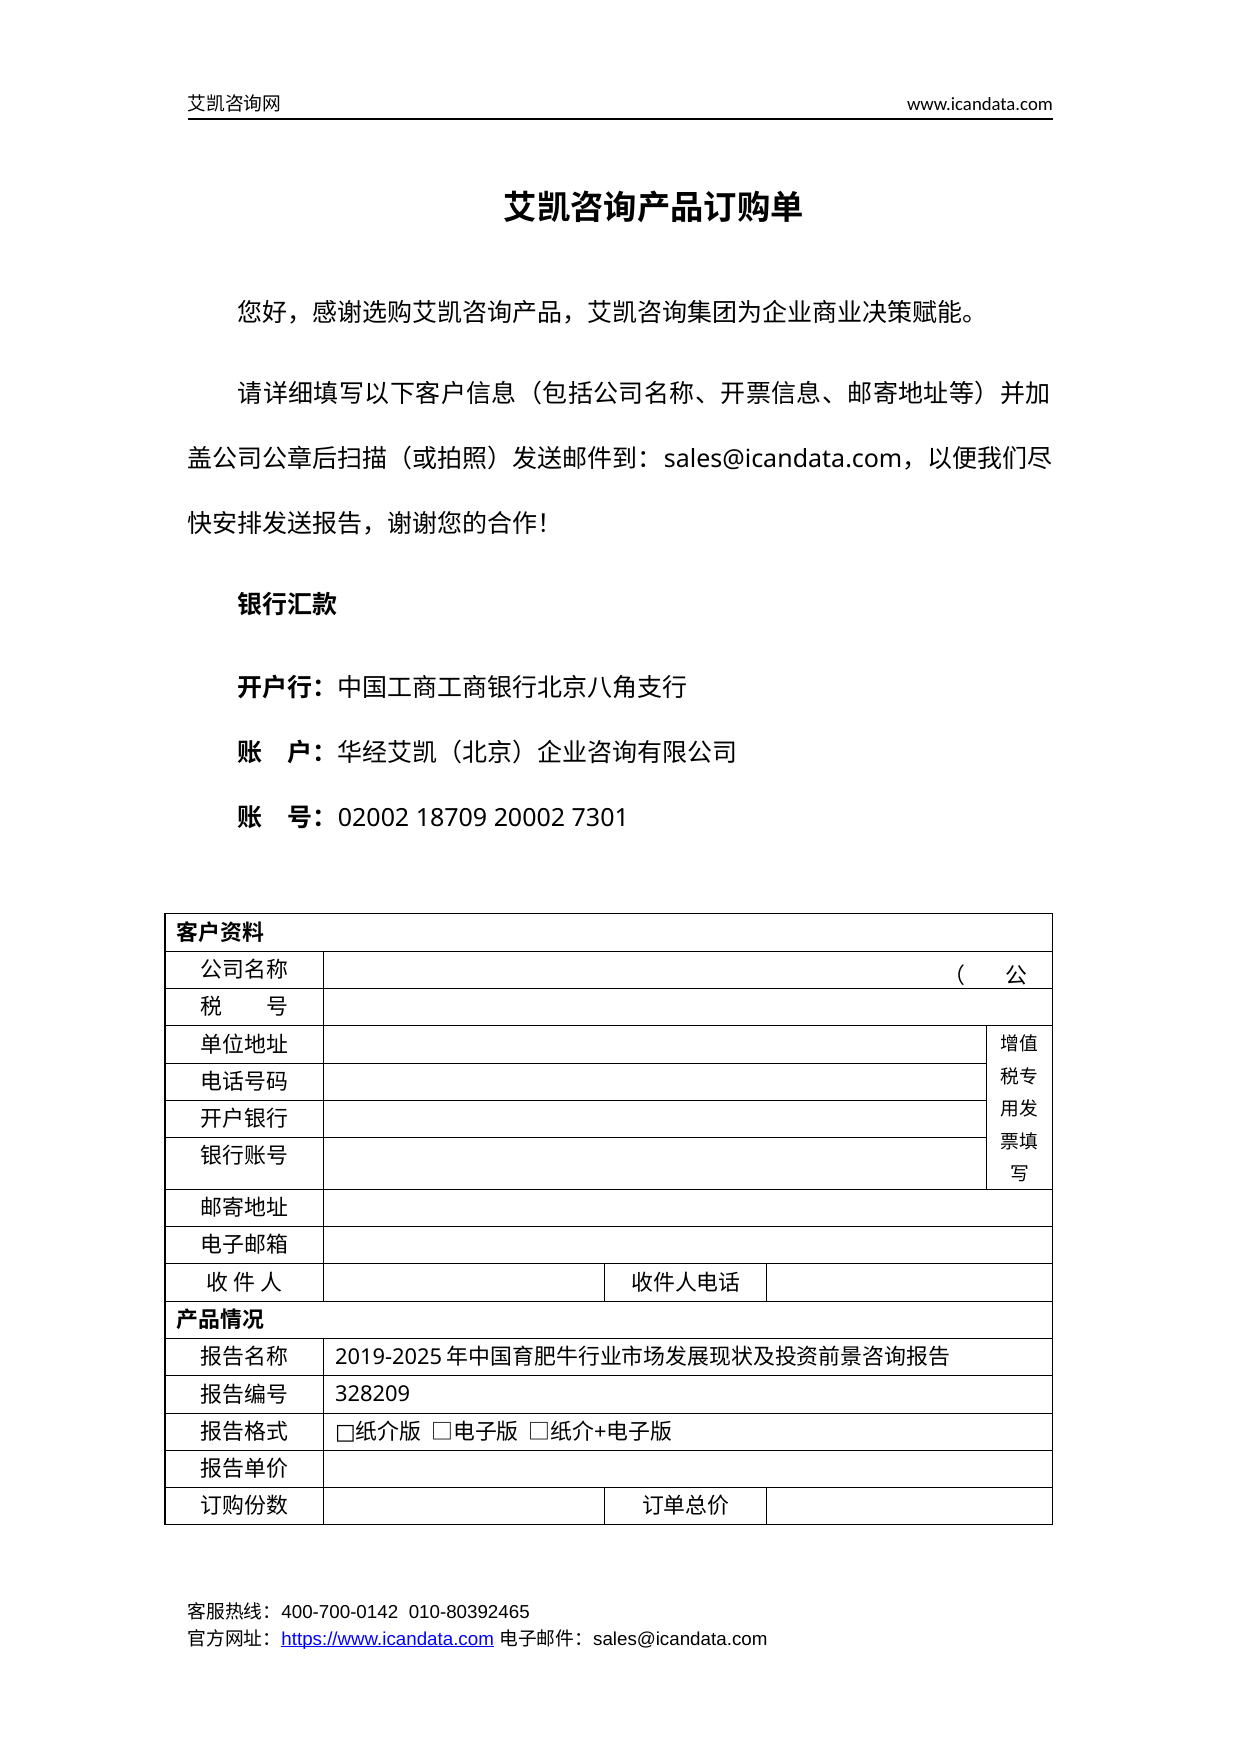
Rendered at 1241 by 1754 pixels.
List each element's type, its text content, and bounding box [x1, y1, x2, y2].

table_cell 328209 [324, 1376, 1052, 1412]
text 请详细填写以下客户信息（包括公司名称、开票信息、邮寄地址等）并加盖公司公章后扫描（或拍照）发送邮件到：sales@icandata.com，以便我们尽快安排发送报告，谢谢您的合作！ [187, 359, 1053, 554]
table_cell [767, 1264, 1052, 1301]
table_cell 报告名称 [166, 1339, 323, 1375]
table_cell 收件人电话 [605, 1264, 766, 1301]
table_cell 报告编号 [166, 1376, 323, 1412]
table_cell [767, 1488, 1052, 1524]
table_cell 电子邮箱 [166, 1227, 323, 1263]
table_cell 报告格式 [166, 1414, 323, 1450]
table_cell [324, 1451, 1052, 1487]
table_cell 邮寄地址 [166, 1190, 323, 1226]
table_cell 增值税专用发票填写 [987, 1026, 1052, 1189]
table_cell [324, 1064, 986, 1100]
table_cell 2019-2025年中国育肥牛行业市场发展现状及投资前景咨询报告 [324, 1339, 1052, 1375]
table_cell [324, 1264, 604, 1301]
table_cell [324, 1026, 986, 1062]
text 艾凯咨询产品订购单 [187, 172, 1053, 237]
table_cell [324, 952, 1052, 988]
table_cell 税 号 [166, 989, 323, 1025]
table_cell □纸介版 □电子版 □纸介+电子版 [324, 1414, 1052, 1450]
table_cell 产品情况 [166, 1302, 1052, 1338]
table_cell 订购份数 [166, 1488, 323, 1524]
table_cell [324, 1101, 986, 1137]
text 您好，感谢选购艾凯咨询产品，艾凯咨询集团为企业商业决策赋能。 [187, 278, 1053, 343]
text 账 户：华经艾凯（北京）企业咨询有限公司 [187, 718, 1053, 783]
table_cell 单位地址 [166, 1026, 323, 1062]
table_cell [324, 1227, 1052, 1263]
table_cell 电话号码 [166, 1064, 323, 1100]
table_cell [324, 1138, 986, 1189]
table_cell 报告单价 [166, 1451, 323, 1487]
text 银行汇款 [187, 570, 1053, 635]
table_cell 公司名称 [166, 952, 323, 988]
text 开户行：中国工商工商银行北京八角支行 [187, 653, 1053, 718]
text 账 号：02002 18709 20002 7301 [187, 783, 1053, 848]
table_cell [324, 1488, 604, 1524]
table_cell 订单总价 [605, 1488, 766, 1524]
table_cell [324, 1190, 1052, 1226]
table_cell [324, 989, 1052, 1025]
table_cell 开户银行 [166, 1101, 323, 1137]
table_cell 银行账号 [166, 1138, 323, 1189]
table_cell 收 件 人 [166, 1264, 323, 1301]
table_header 客户资料 [166, 914, 1052, 951]
